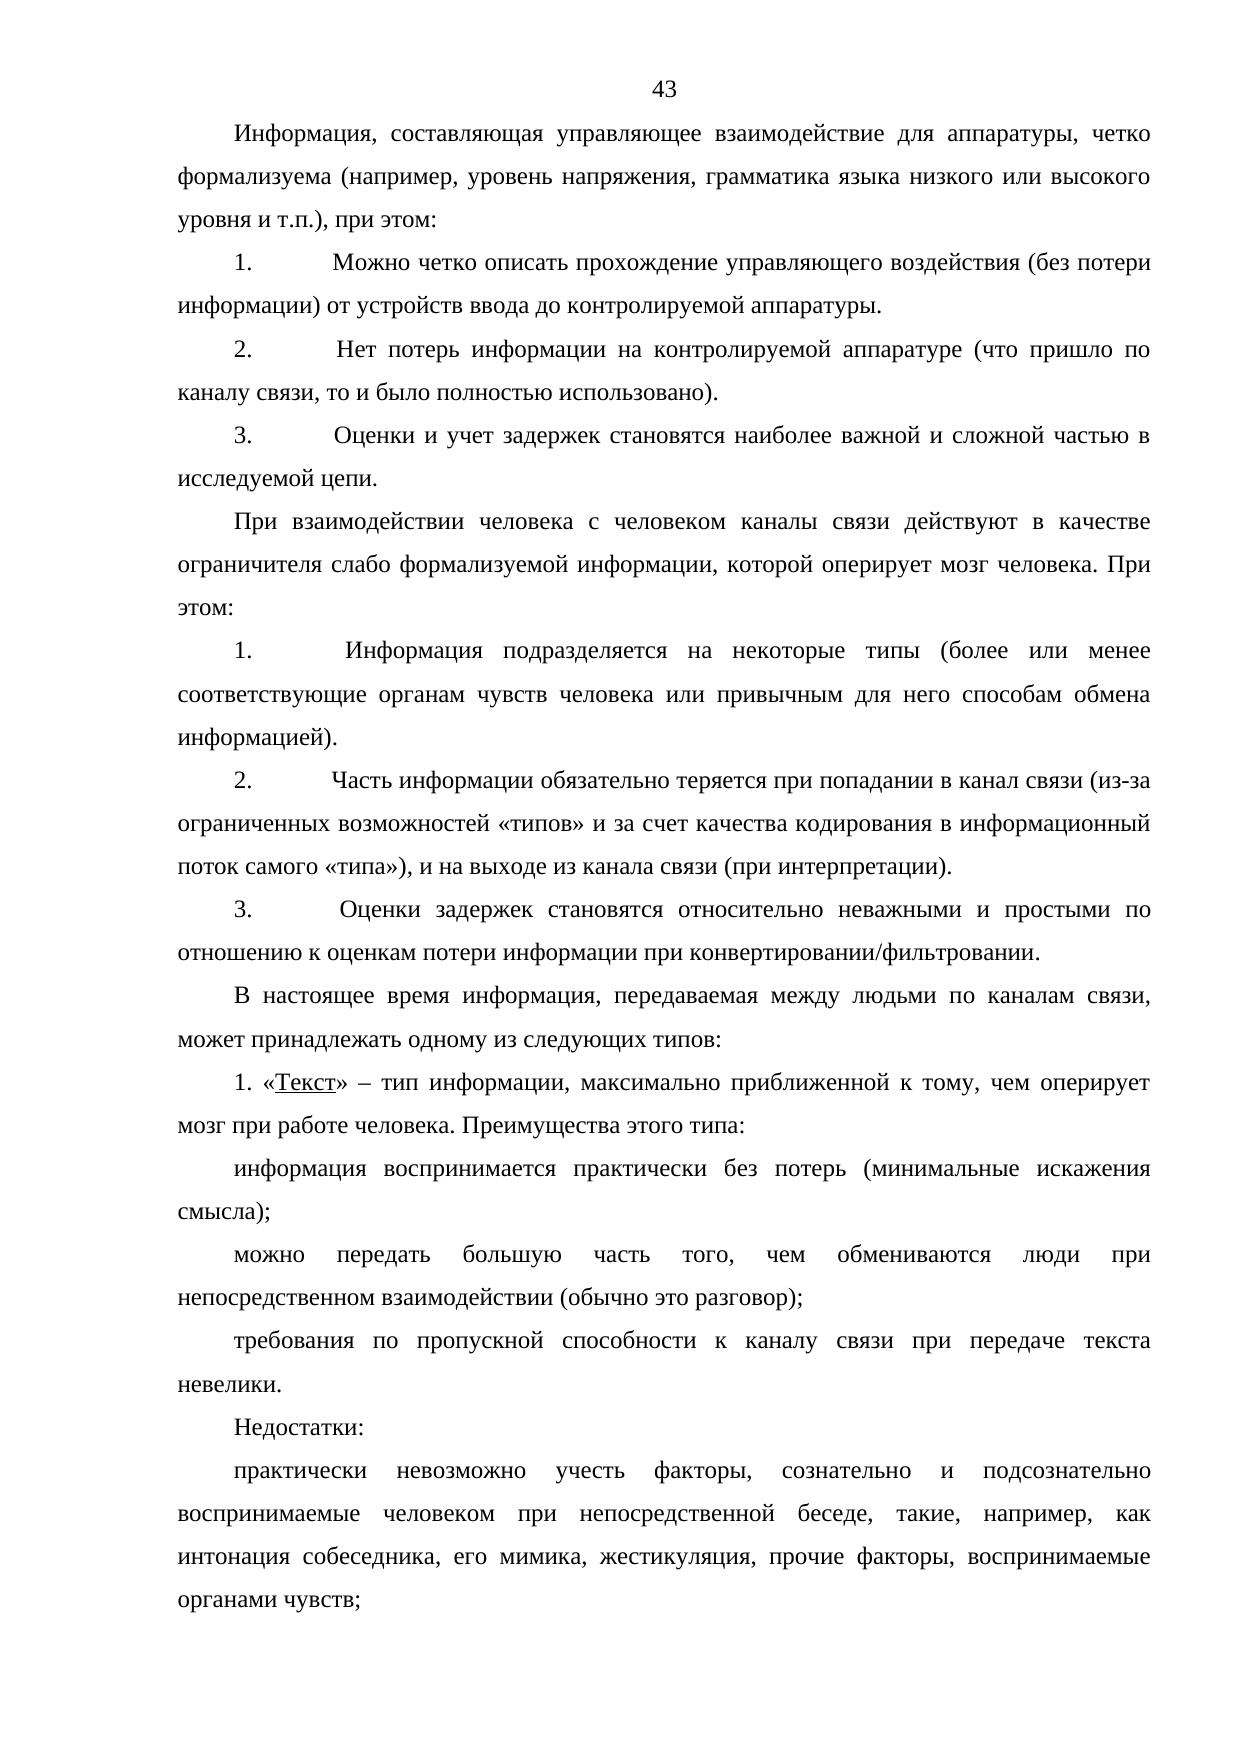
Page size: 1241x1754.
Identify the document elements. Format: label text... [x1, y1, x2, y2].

list Оценки и учет задержек становятся наиболее важной и сложной частью в исследуемой цепи. [177, 420, 1152, 492]
list Можно четко описать прохождение управляющего воздействия (без потери информации) от устройств ввода до контролируемой аппаратуры. [177, 247, 1152, 319]
text Информация, составляющая управляющее взаимодействие для аппаратуры, четко формализуема (например, уровень напряжения, грамматика языка низкого или высокого уровня и т.п.), при этом: [177, 118, 1152, 233]
text можно передать большую часть того, чем обмениваются люди при непосредственном взаимодействии (обычно это разговор); [177, 1239, 1152, 1311]
list Часть информации обязательно теряется при попадании в канал связи (из-за ограниченных возможностей «типов» и за счет качества кодирования в информационный поток самого «типа»), и на выходе из канала связи (при интерпретации). [177, 765, 1152, 880]
text информация воспринимается практически без потерь (минимальные искажения смысла); [177, 1153, 1152, 1225]
text Недостатки: [177, 1412, 1152, 1441]
list Оценки задержек становятся относительно неважными и простыми по отношению к оценкам потери информации при конвертировании/фильтровании. [177, 894, 1152, 966]
list Нет потерь информации на контролируемой аппаратуре (что пришло по каналу связи, то и было полностью использовано). [177, 334, 1152, 406]
text При взаимодействии человека с человеком каналы связи действуют в качестве ограничителя слабо формализуемой информации, которой оперирует мозг человека. При этом: [177, 506, 1152, 621]
text практически невозможно учесть факторы, сознательно и подсознательно воспринимаемые человеком при непосредственной беседе, такие, например, как интонация собеседника, его мимика, жестикуляция, прочие факторы, воспринимаемые органами чувств; [177, 1455, 1152, 1613]
list Информация подразделяется на некоторые типы (более или менее соответствующие органам чувств человека или привычным для него способам обмена информацией). [177, 636, 1152, 751]
text требования по пропускной способности к каналу связи при передаче текста невелики. [177, 1326, 1152, 1397]
text 1. «Текст» – тип информации, максимально приближенной к тому, чем оперирует мозг при работе человека. Преимущества этого типа: [177, 1067, 1152, 1139]
text В настоящее время информация, передаваемая между людьми по каналам связи, может принадлежать одному из следующих типов: [177, 981, 1152, 1052]
